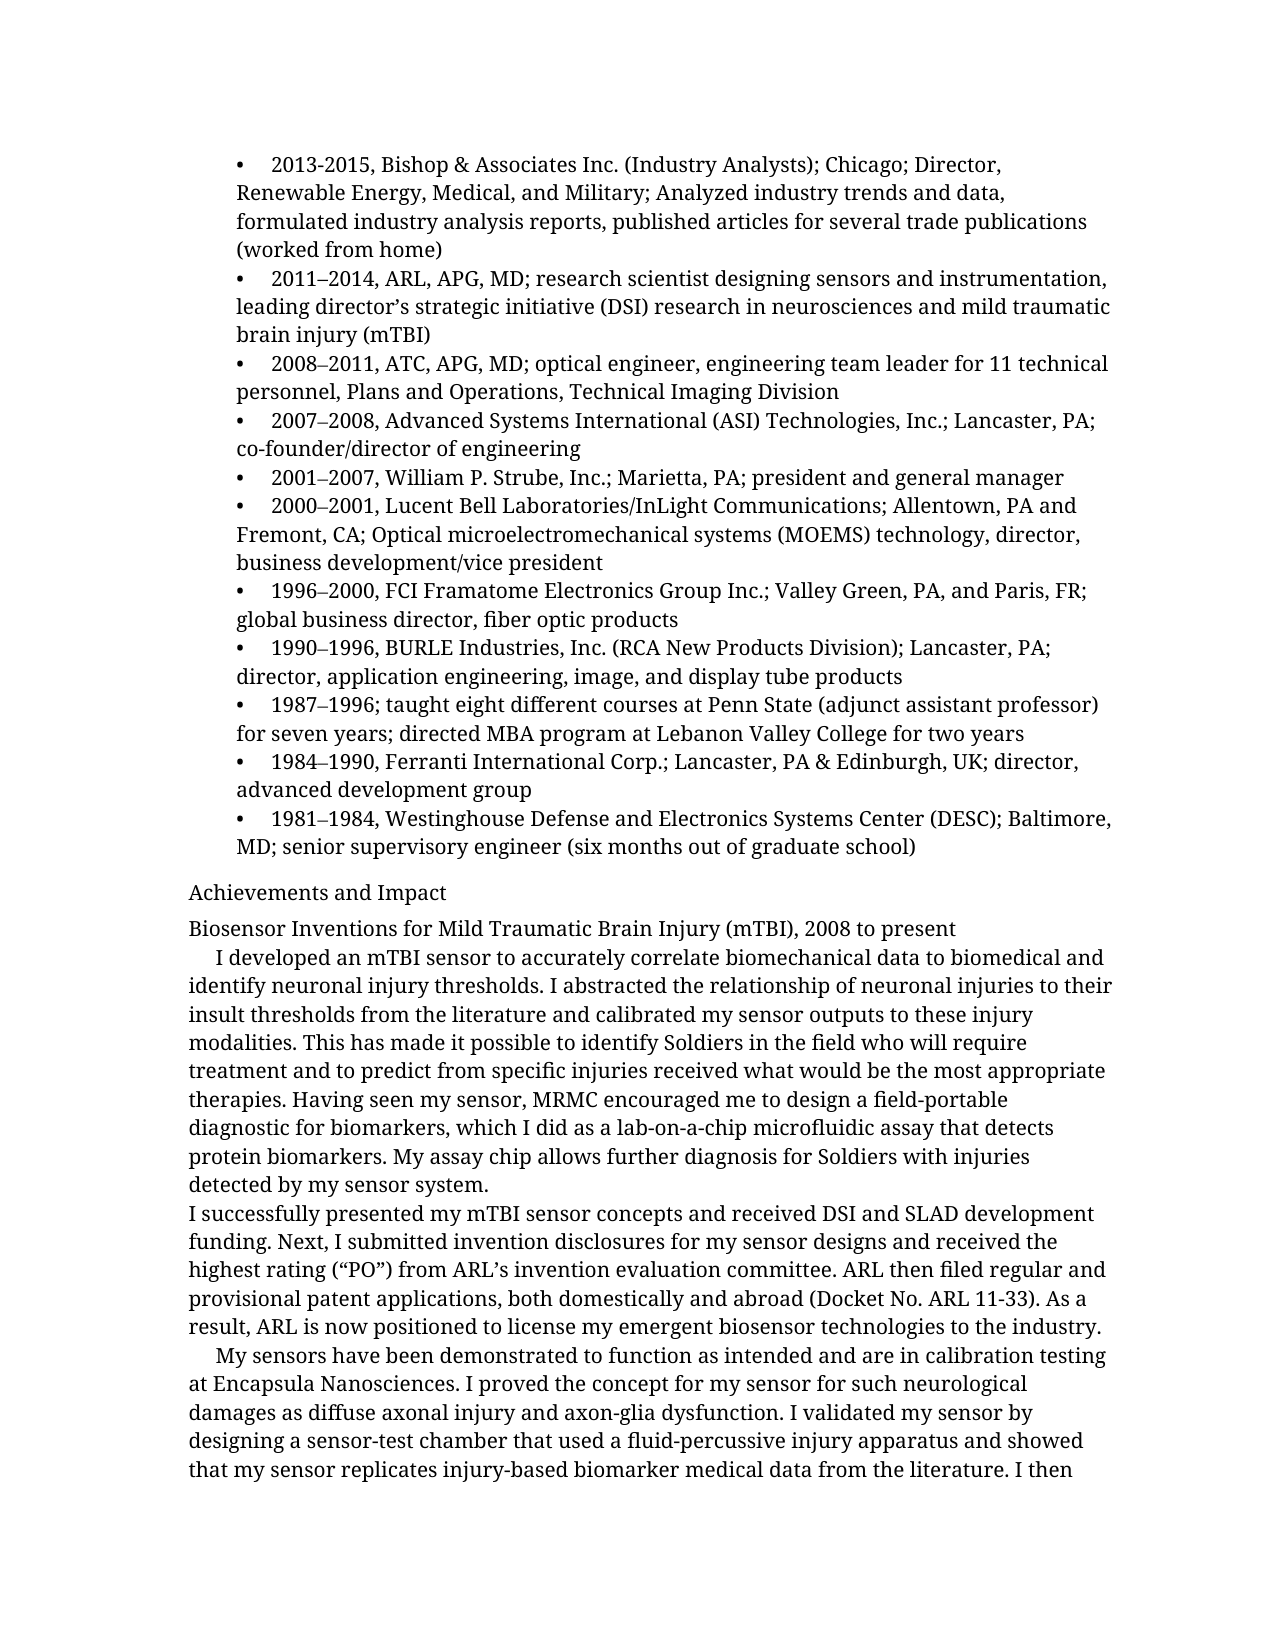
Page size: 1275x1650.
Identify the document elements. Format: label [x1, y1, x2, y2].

table_header [150, 150, 1125, 1483]
